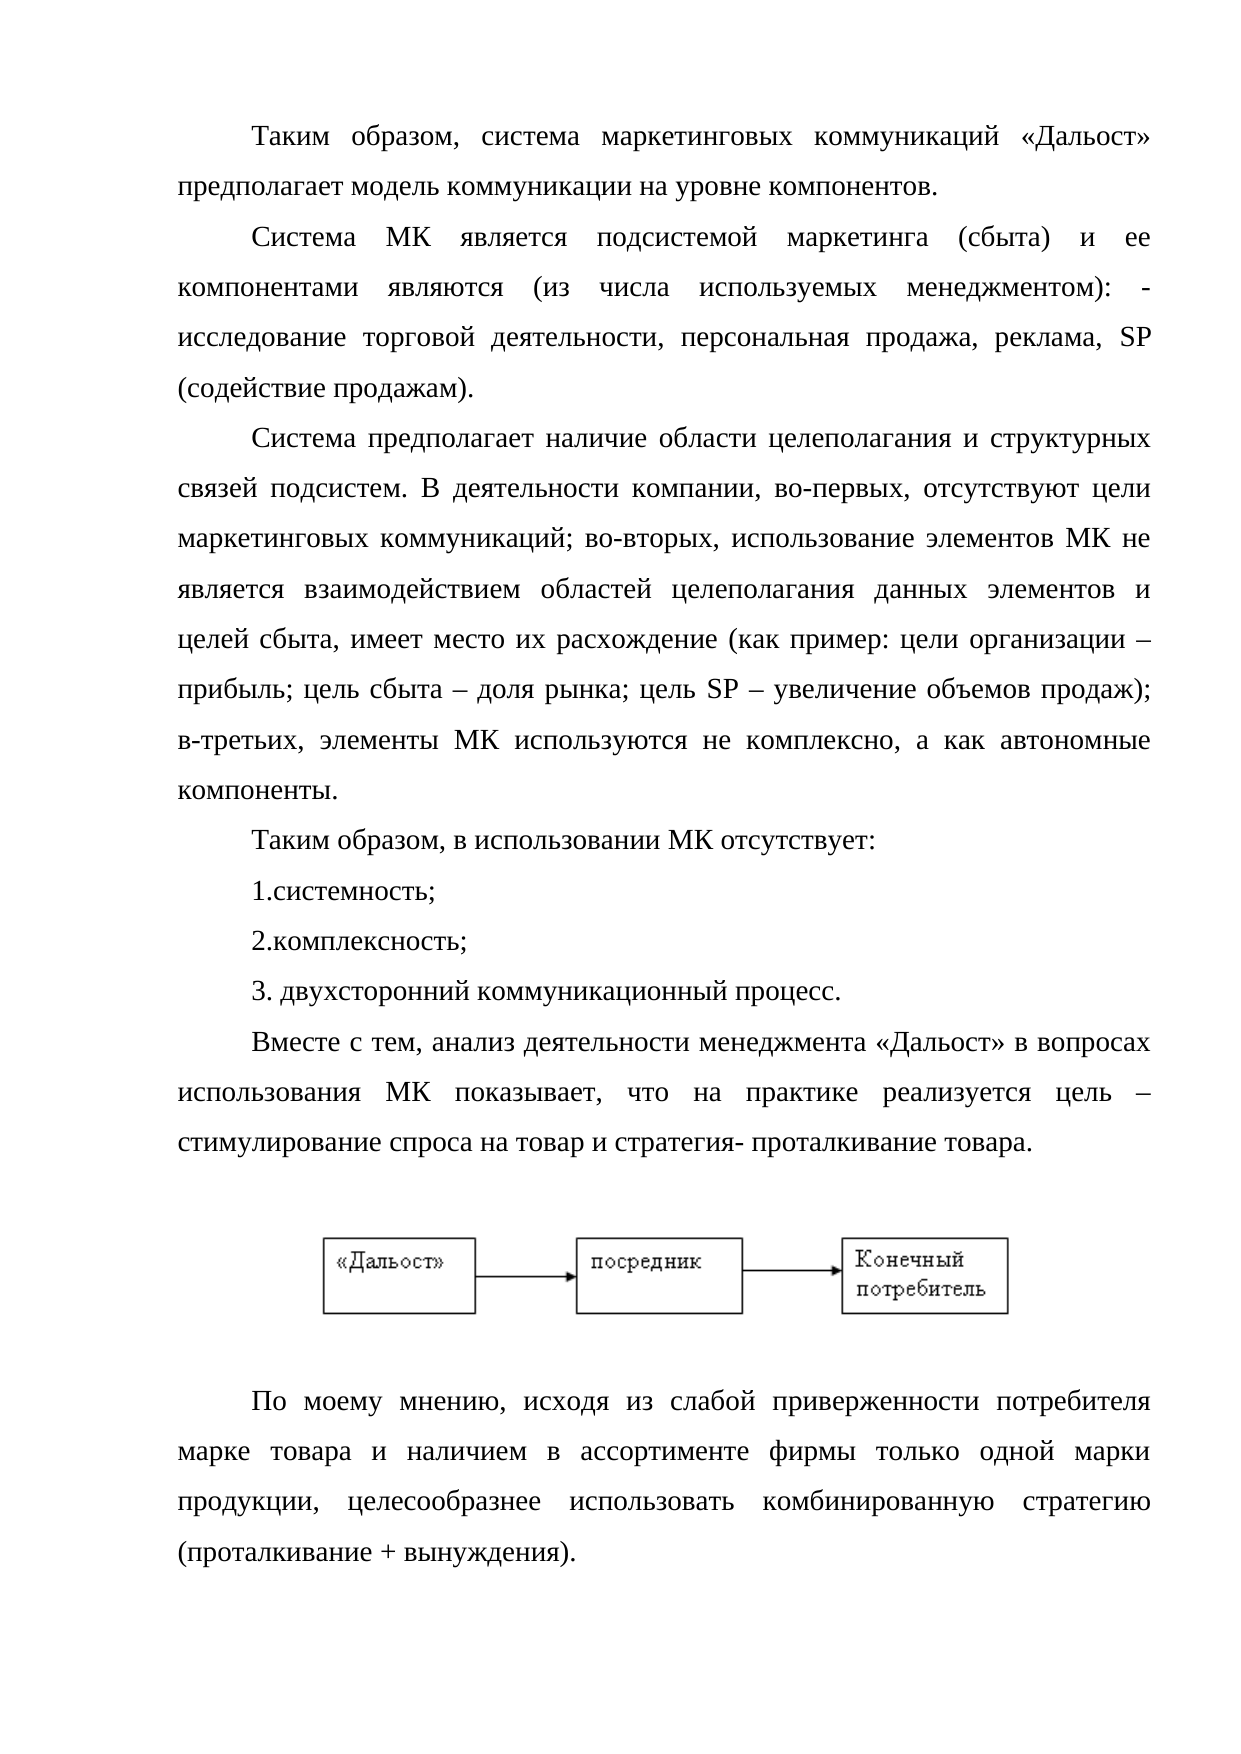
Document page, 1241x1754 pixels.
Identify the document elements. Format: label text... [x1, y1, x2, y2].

text Таким образом, система маркетинговых коммуникаций «Дальост» предполагает модель коммуникации на уровне компонентов. [177, 118, 1152, 202]
text Система предполагает наличие области целеполагания и структурных связей подсистем. В деятельности компании, во-первых, отсутствуют цели маркетинговых коммуникаций; во-вторых, использование элементов МК не является взаимодействием областей целеполагания данных элементов и целей сбыта, имеет место их расхождение (как пример: цели организации – прибыль; цель сбыта – доля рынка; цель SP – увеличение объемов продаж); в-третьих, элементы МК используются не комплексно, а как автономные компоненты. [177, 420, 1152, 806]
text Таким образом, в использовании МК отсутствует: [177, 822, 1152, 856]
text Вместе с тем, анализ деятельности менеджмента «Дальост» в вопросах использования МК показывает, что на практике реализуется цель – стимулирование спроса на товар и стратегия- проталкивание товара. [177, 1024, 1152, 1158]
picture [317, 1224, 1012, 1316]
text Система МК является подсистемой маркетинга (сбыта) и ее компонентами являются (из числа используемых менеджментом): - исследование торговой деятельности, персональная продажа, реклама, SP (содействие продажам). [177, 219, 1152, 403]
text По моему мнению, исходя из слабой приверженности потребителя марке товара и наличием в ассортименте фирмы только одной марки продукции, целесообразнее использовать комбинированную стратегию (проталкивание + вынуждения). [177, 1383, 1152, 1567]
text 2.комплексность; [177, 923, 1152, 957]
text 3. двухсторонний коммуникационный процесс. [177, 973, 1152, 1007]
text 1.системность; [177, 873, 1152, 906]
